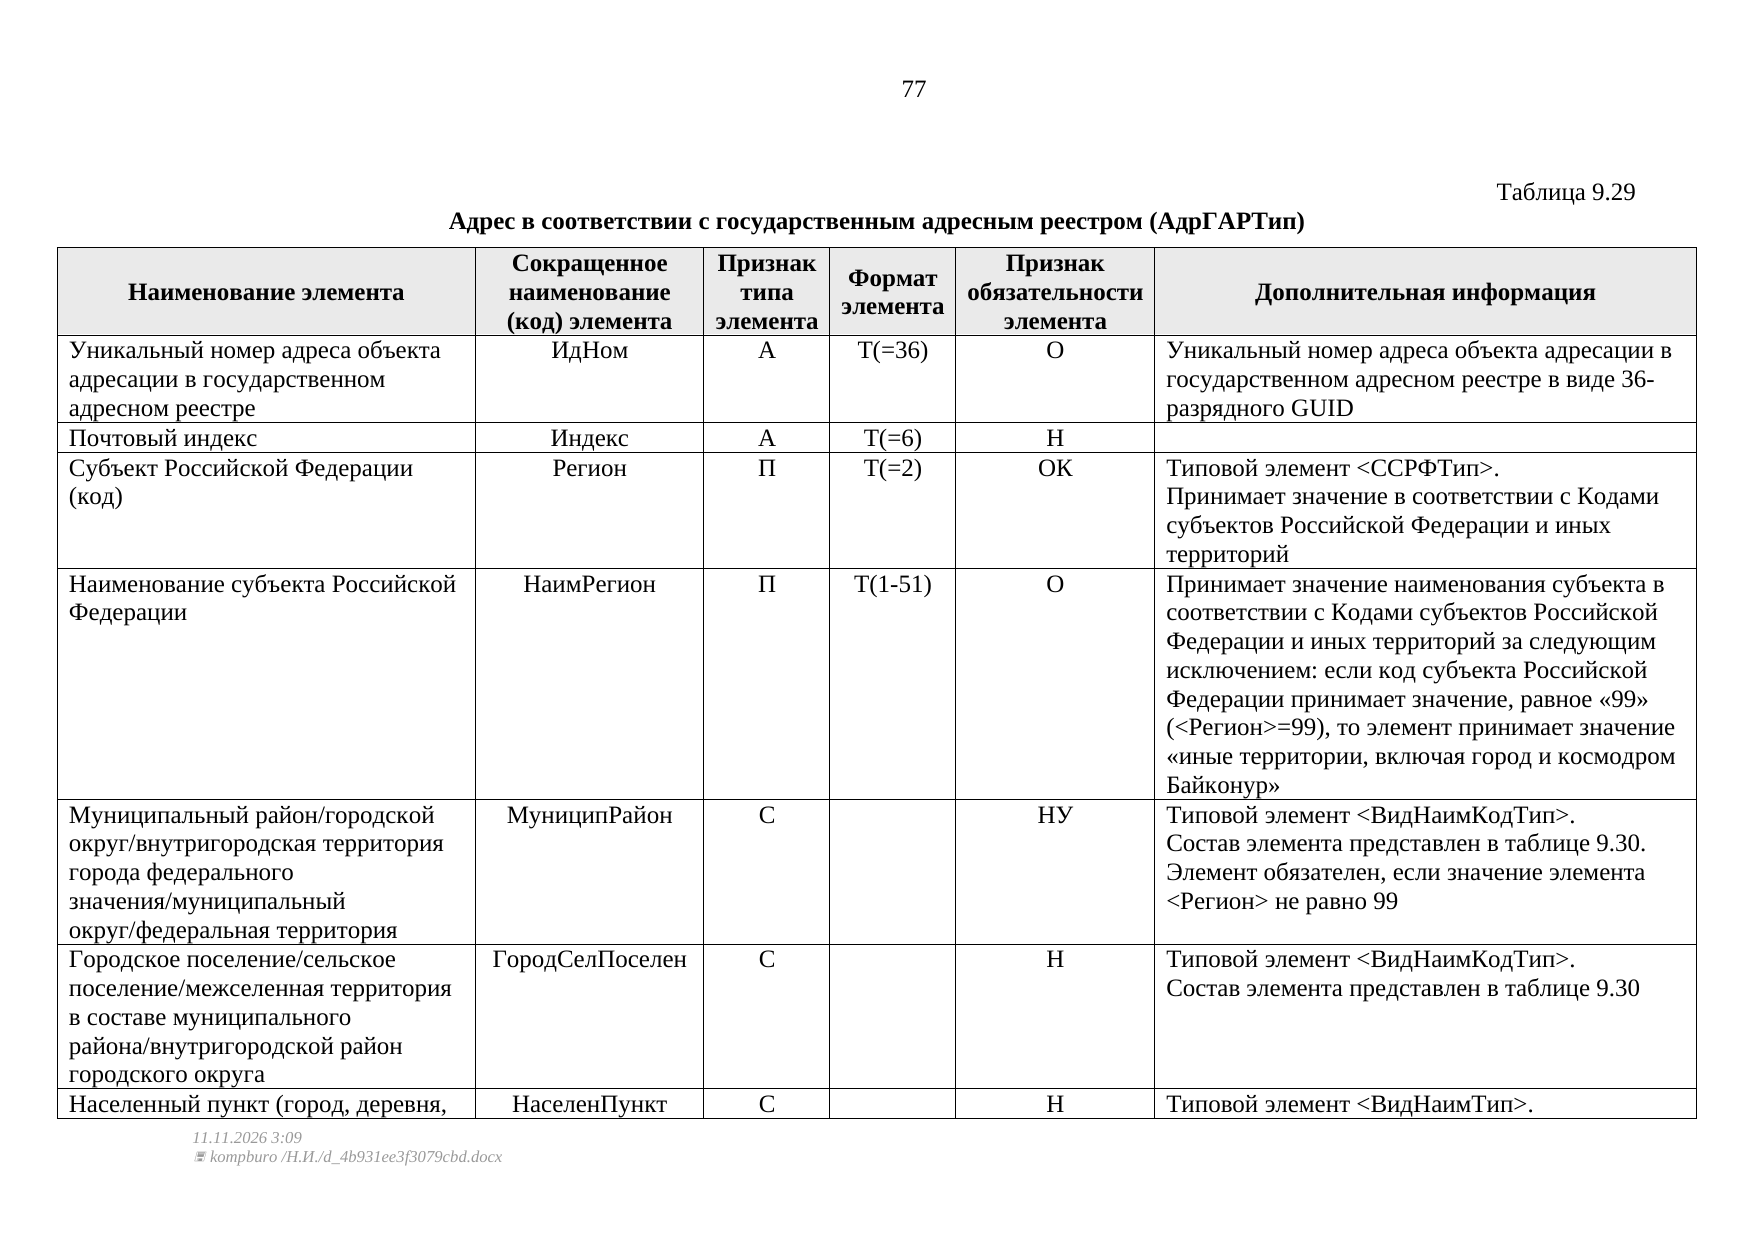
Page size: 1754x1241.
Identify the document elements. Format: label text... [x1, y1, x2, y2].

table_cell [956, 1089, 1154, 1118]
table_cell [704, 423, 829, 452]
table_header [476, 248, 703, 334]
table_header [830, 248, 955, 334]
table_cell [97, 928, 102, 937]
text Адрес в соответствии с государственным адресным реестром (АдрГАРТип) [118, 206, 1636, 235]
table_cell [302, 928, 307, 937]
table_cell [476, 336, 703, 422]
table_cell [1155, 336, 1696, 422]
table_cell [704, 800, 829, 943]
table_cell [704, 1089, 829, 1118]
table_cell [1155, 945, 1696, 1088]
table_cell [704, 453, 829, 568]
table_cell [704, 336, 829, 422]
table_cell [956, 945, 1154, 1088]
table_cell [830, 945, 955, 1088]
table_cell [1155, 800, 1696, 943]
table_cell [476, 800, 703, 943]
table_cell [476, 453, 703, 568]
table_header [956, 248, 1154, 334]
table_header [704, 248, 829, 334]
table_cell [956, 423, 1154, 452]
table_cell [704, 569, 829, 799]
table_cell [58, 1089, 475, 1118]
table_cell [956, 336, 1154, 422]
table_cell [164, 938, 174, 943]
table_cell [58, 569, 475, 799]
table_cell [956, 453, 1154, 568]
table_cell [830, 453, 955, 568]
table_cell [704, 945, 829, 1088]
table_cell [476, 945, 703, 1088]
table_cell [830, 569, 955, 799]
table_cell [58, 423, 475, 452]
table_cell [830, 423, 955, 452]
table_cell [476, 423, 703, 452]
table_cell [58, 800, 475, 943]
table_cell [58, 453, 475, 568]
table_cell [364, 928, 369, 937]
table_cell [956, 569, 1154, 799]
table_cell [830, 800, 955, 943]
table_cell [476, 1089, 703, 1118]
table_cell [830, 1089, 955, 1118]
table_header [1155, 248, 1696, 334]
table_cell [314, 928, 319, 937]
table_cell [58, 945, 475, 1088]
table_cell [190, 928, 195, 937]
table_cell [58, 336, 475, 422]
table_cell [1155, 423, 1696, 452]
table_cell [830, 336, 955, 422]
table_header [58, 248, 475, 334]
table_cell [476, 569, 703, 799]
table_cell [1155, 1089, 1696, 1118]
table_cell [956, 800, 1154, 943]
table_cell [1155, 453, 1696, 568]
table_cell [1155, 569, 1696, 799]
text Таблица 9.29 [118, 177, 1636, 206]
